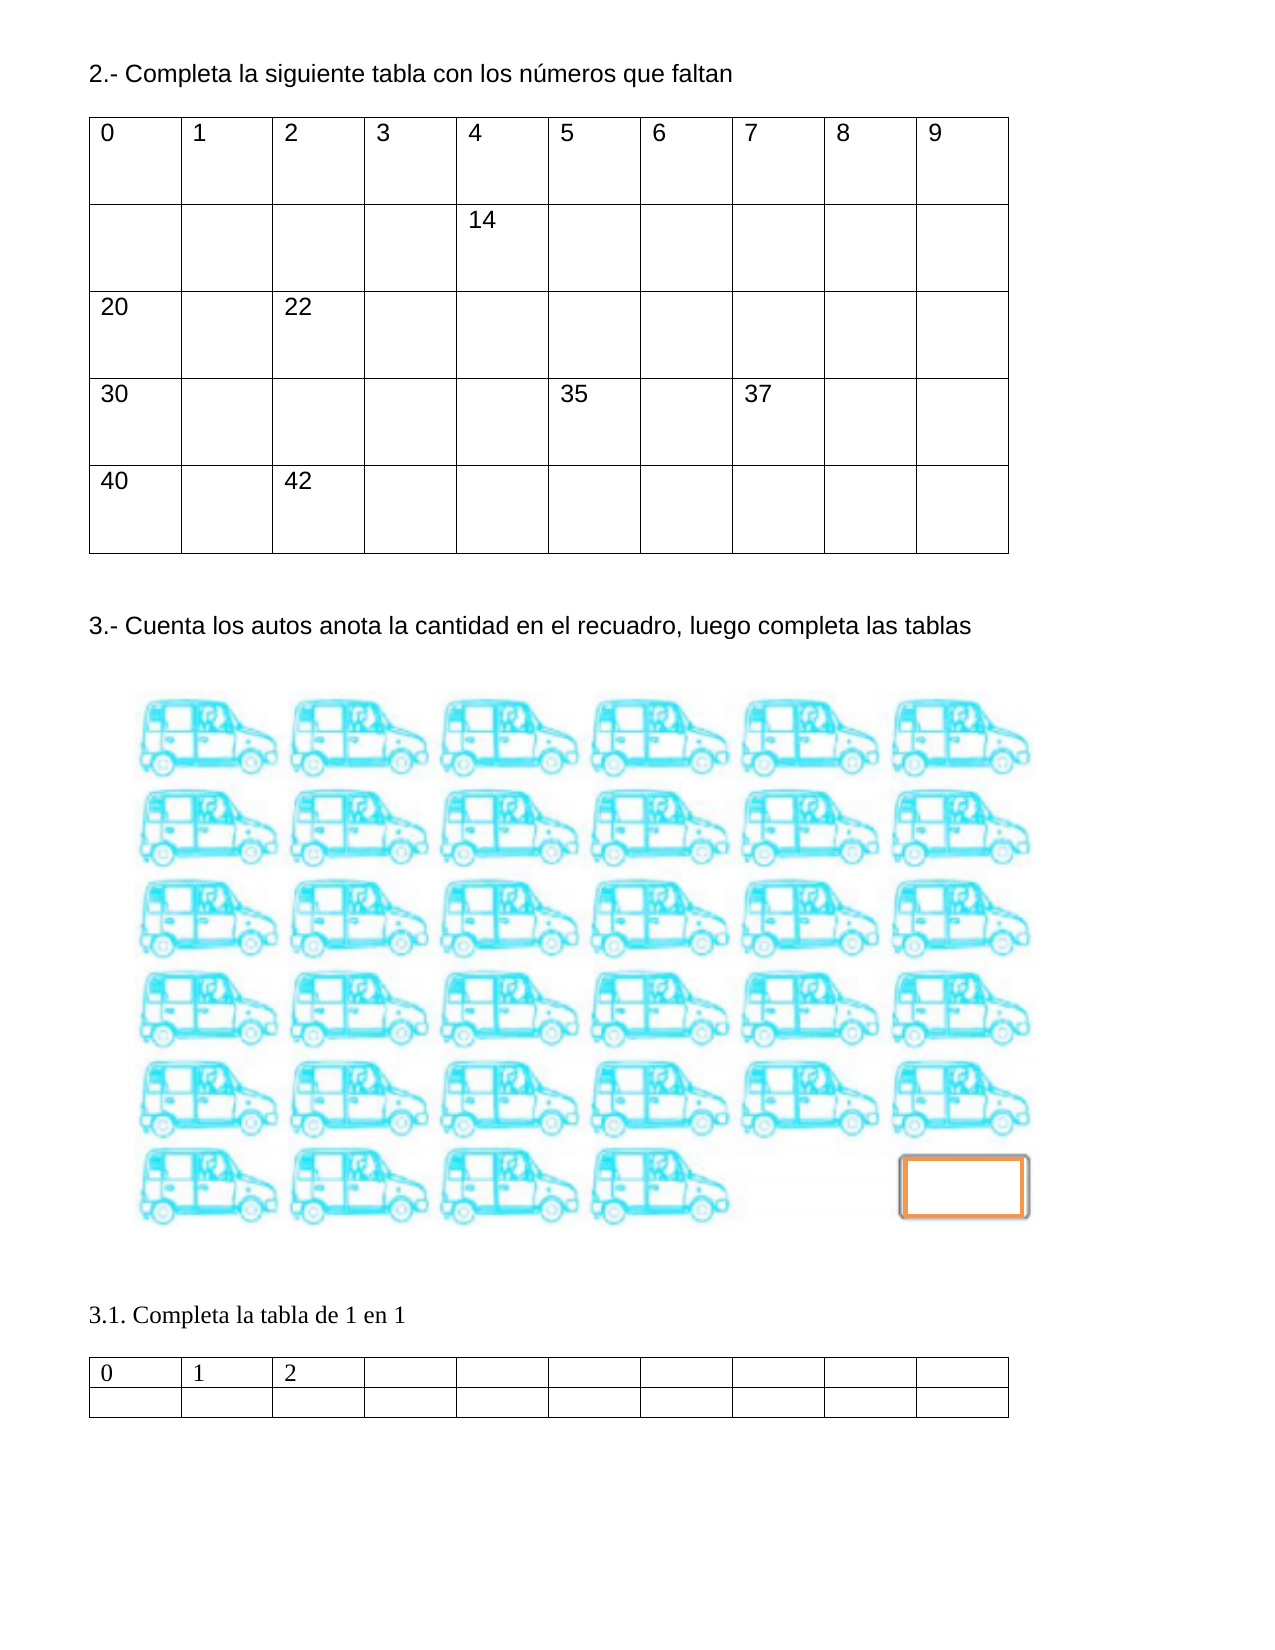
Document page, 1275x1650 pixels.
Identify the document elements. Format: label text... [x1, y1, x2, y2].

table_cell [182, 1388, 272, 1417]
table_cell [641, 292, 732, 378]
table_cell [90, 1388, 181, 1417]
table_header [917, 1358, 1008, 1387]
table_cell [549, 292, 640, 378]
table_cell [825, 205, 916, 291]
table_cell [457, 466, 548, 552]
table_cell [549, 466, 640, 552]
table_cell 22 [273, 292, 364, 378]
table_cell [733, 205, 824, 291]
table_header 0 [90, 1358, 181, 1387]
table_header 9 [917, 118, 1008, 204]
table_cell 40 [90, 466, 181, 552]
table_cell [825, 292, 916, 378]
table_header 1 [182, 1358, 272, 1387]
table_cell [917, 1388, 1008, 1417]
table_cell [641, 379, 732, 465]
table_cell [549, 1388, 640, 1417]
table_cell [641, 205, 732, 291]
table_header 0 [90, 118, 181, 204]
table_header 5 [549, 118, 640, 204]
table_header 8 [825, 118, 916, 204]
table_cell 30 [90, 379, 181, 465]
picture [88, 639, 1101, 1272]
table_header [549, 1358, 640, 1387]
table_cell [917, 379, 1008, 465]
table_header [733, 1358, 824, 1387]
table_header [365, 1358, 456, 1387]
table_cell [182, 292, 272, 378]
table_cell 42 [273, 466, 364, 552]
table_header 1 [182, 118, 272, 204]
table_cell [641, 466, 732, 552]
table_cell [365, 379, 456, 465]
table_header 7 [733, 118, 824, 204]
table_cell [457, 379, 548, 465]
table_cell [182, 466, 272, 552]
table_cell [917, 292, 1008, 378]
table_cell [733, 292, 824, 378]
table_cell 37 [733, 379, 824, 465]
table_header 3 [365, 118, 456, 204]
table_cell [733, 466, 824, 552]
table_cell [825, 466, 916, 552]
table_cell 35 [549, 379, 640, 465]
table_cell [457, 292, 548, 378]
table_header 2 [273, 1358, 364, 1387]
table_cell [273, 1388, 364, 1417]
table_cell [182, 205, 272, 291]
table_cell [365, 1388, 456, 1417]
table_cell 20 [90, 292, 181, 378]
table_cell [90, 205, 181, 291]
table_header 2 [273, 118, 364, 204]
text 3.1. Completa la tabla de 1 en 1 [89, 1300, 1186, 1328]
text 3.- Cuenta los autos anota la cantidad en el recuadro, luego completa las tablas [89, 611, 1186, 640]
table_header 4 [457, 118, 548, 204]
table_header [825, 1358, 916, 1387]
table_cell [273, 205, 364, 291]
table_cell [182, 379, 272, 465]
table_cell [917, 205, 1008, 291]
table_header 6 [641, 118, 732, 204]
table_cell [365, 292, 456, 378]
table_cell [641, 1388, 732, 1417]
text 2.- Completa la siguiente tabla con los números que faltan [89, 59, 1186, 88]
table_cell [365, 466, 456, 552]
table_cell [825, 1388, 916, 1417]
table_cell [733, 1388, 824, 1417]
table_header [457, 1358, 548, 1387]
table_cell [457, 1388, 548, 1417]
table_cell [273, 379, 364, 465]
table_cell [917, 466, 1008, 552]
table_cell [825, 379, 916, 465]
table_cell [365, 205, 456, 291]
table_cell [549, 205, 640, 291]
table_header [641, 1358, 732, 1387]
table_cell 14 [457, 205, 548, 291]
